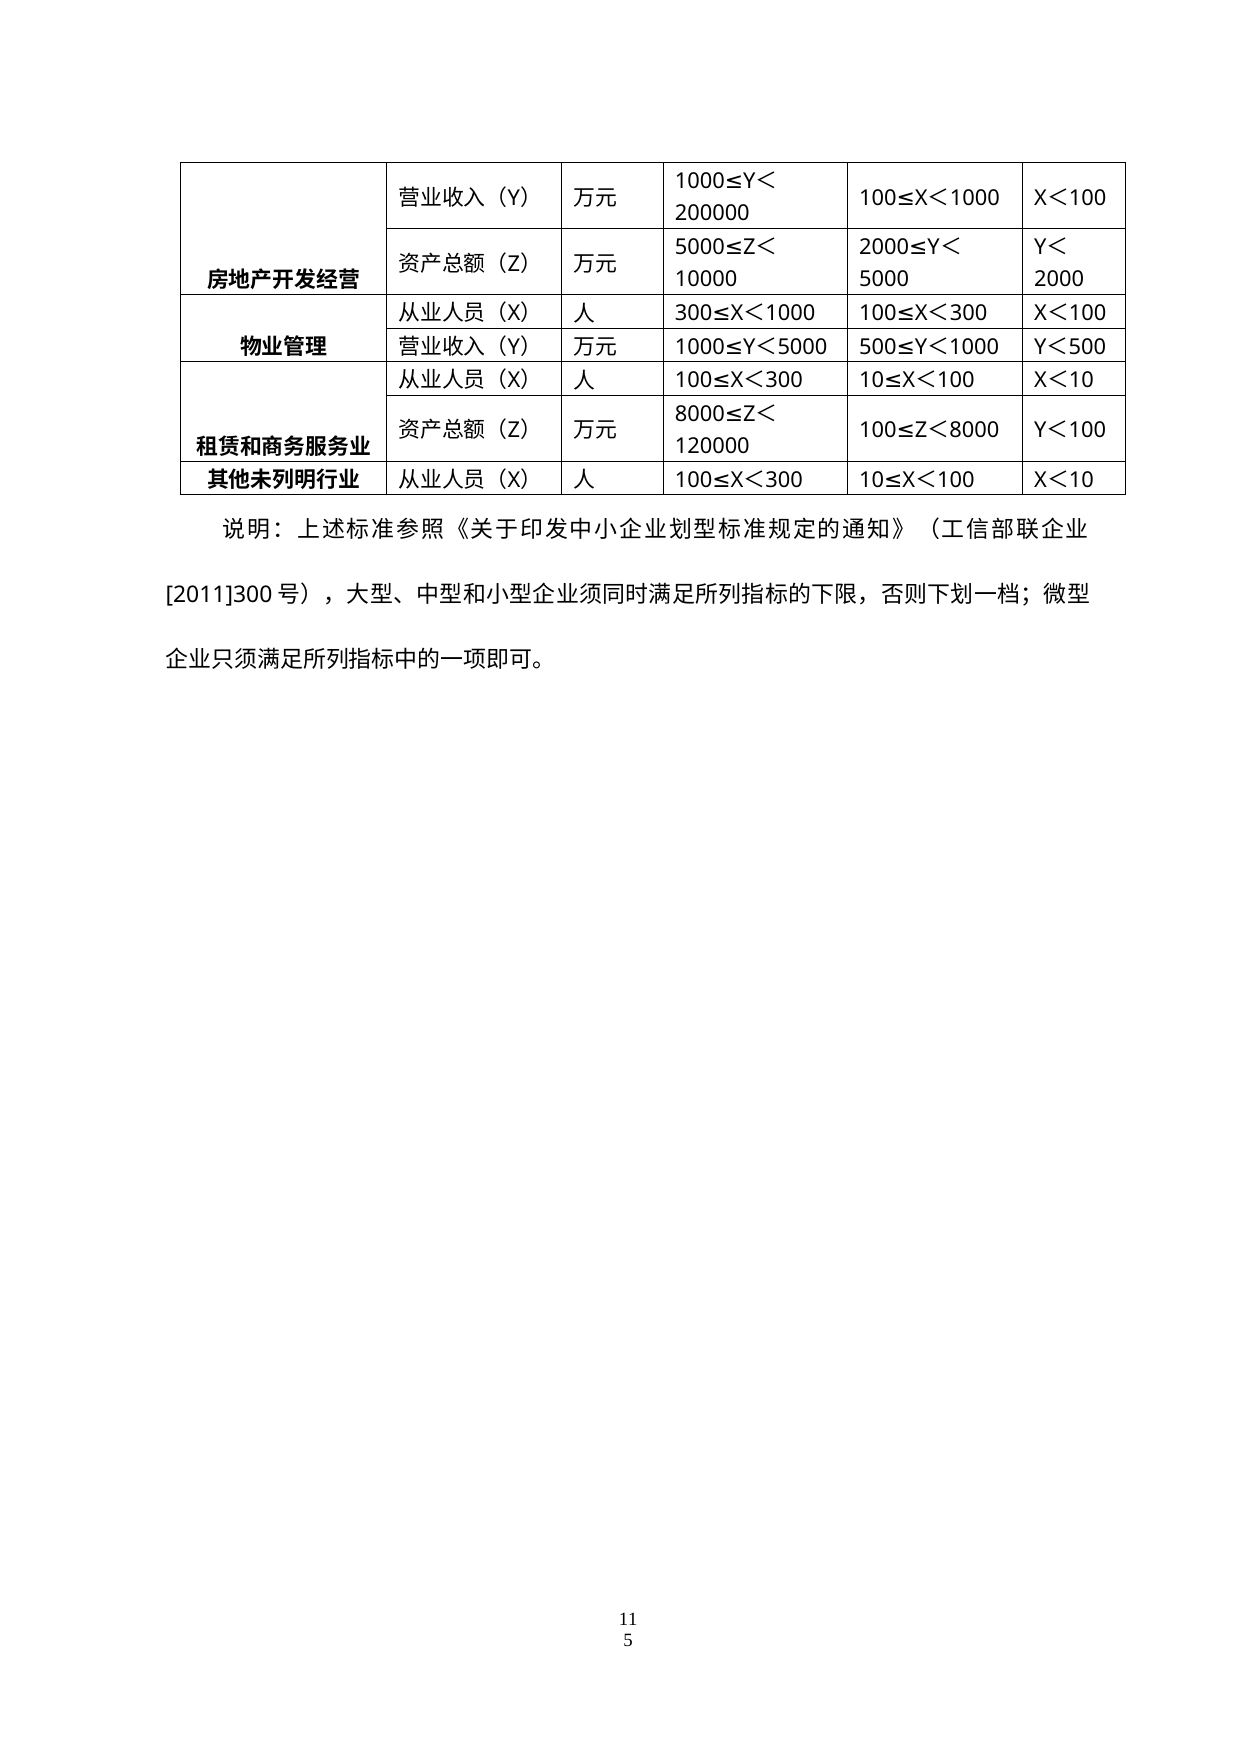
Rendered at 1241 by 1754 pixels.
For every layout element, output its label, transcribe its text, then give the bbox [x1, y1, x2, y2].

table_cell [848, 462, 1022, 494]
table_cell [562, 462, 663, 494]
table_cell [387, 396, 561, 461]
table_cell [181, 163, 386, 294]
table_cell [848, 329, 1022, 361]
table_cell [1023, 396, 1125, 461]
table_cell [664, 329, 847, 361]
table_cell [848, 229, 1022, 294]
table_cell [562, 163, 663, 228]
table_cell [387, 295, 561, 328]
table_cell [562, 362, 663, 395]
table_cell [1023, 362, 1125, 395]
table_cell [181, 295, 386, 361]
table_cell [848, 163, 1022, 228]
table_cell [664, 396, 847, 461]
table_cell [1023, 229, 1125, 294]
text 说明：上述标准参照《关于印发中小企业划型标准规定的通知》（工信部联企业[2011]300号），大型、中型和小型企业须同时满足所列指标的下限，否则下划一档；微型企业只须满足所列指标中的一项即可。 [165, 495, 1090, 690]
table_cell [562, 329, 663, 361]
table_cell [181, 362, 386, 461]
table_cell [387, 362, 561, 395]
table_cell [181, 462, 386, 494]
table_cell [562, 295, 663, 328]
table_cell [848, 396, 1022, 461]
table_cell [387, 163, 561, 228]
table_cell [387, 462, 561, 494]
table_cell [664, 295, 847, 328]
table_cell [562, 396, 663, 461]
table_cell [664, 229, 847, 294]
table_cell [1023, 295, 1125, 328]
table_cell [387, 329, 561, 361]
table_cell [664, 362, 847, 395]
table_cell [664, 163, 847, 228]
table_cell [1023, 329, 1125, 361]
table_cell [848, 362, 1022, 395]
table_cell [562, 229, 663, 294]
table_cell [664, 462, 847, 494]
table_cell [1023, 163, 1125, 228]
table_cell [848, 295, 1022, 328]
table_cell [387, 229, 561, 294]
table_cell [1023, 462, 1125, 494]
